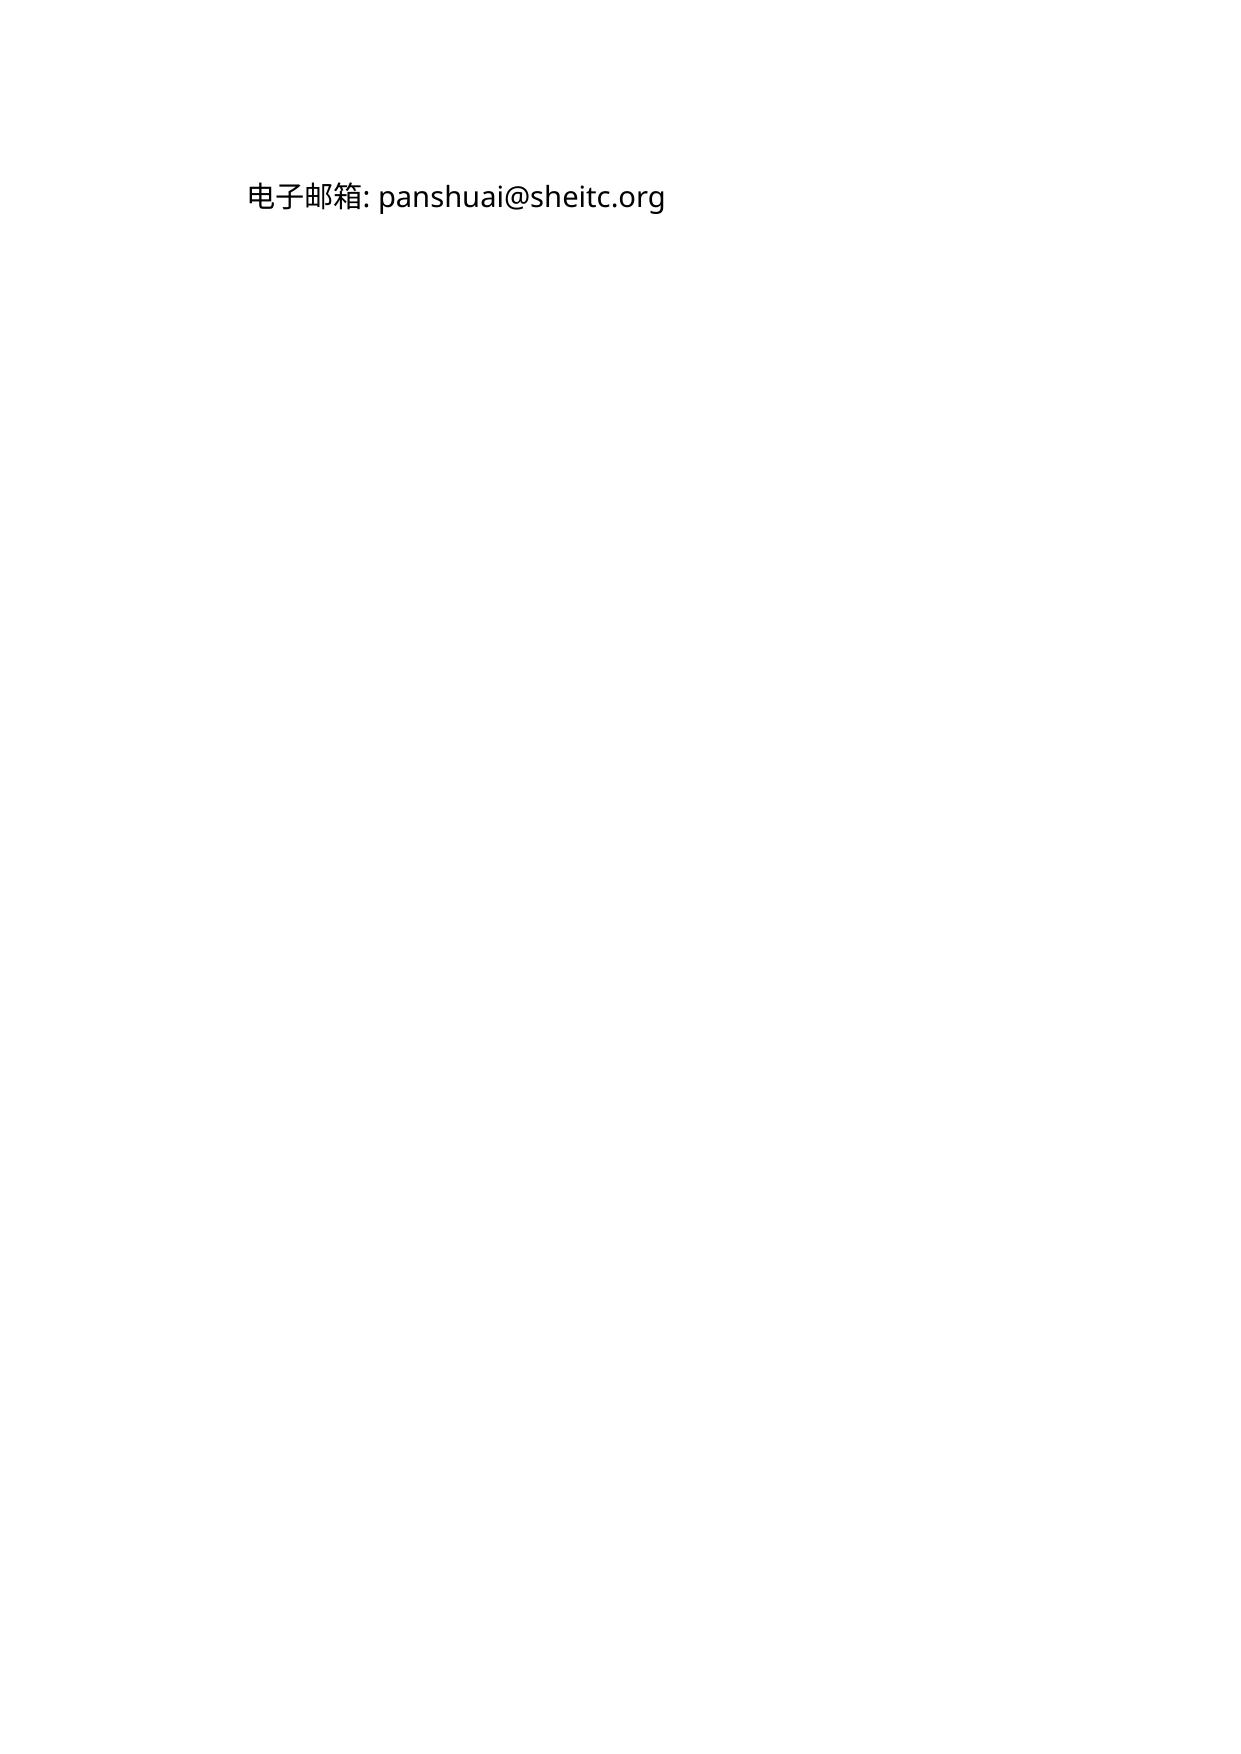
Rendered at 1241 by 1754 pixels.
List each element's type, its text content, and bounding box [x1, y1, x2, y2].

text 电子邮箱: panshuai@sheitc.org [187, 162, 1053, 227]
